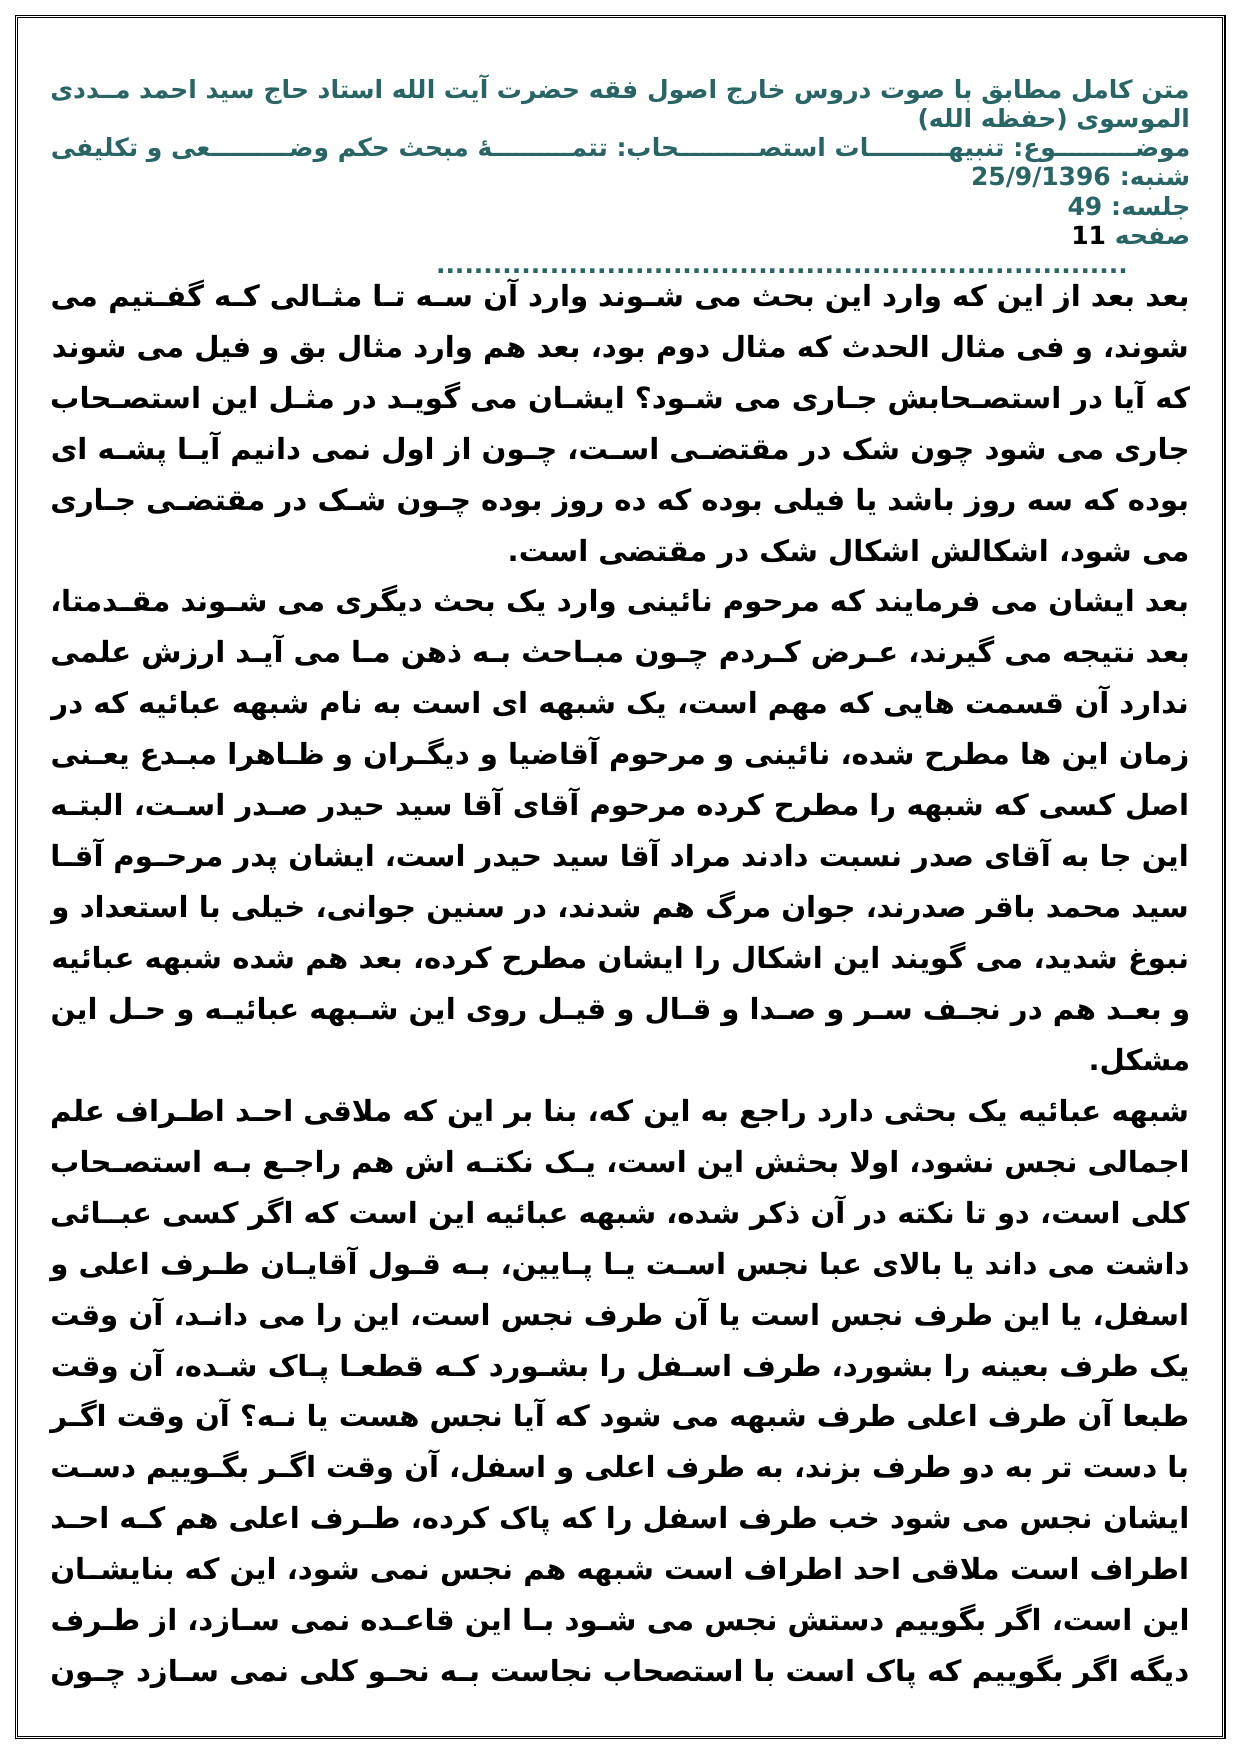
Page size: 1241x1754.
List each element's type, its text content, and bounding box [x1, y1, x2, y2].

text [50, 1094, 1190, 1688]
text بعد ایشان می فرمایند که مرحوم نائینی وارد یک بحث دیگری می شوند مقدمتا، بعد نتیجه می گیرند، عرض کردم چون مباحث به ذهن ما می آید ارزش علمی ندارد آن قسمت هایی که مهم است، یک شبهه ای است به نام شبهه عبائیه که در زمان این ها مطرح شده، نائینی و مرحوم آقاضیا و دیگران و ظاهرا مبدع یعنی اصل کسی که شبهه را مطرح کرده مرحوم آقای آقا سید حیدر صدر است، البته این جا به آقای صدر نسبت دادند مراد آقا سید حیدر است، ایشان پدر مرحوم آقا سید محمد باقر صدرند، جوان مرگ هم شدند، در سنین جوانی، خیلی با استعداد و نبوغ شدید، می گویند این اشکال را ایشان مطرح کرده، بعد هم شده شبهه عبائیه و بعد هم در نجف سر و صدا و قال و قیل روی این شبهه عبائیه و حل این مشکل. [50, 585, 1190, 1077]
text بعد بعد از این که وارد این بحث می شوند وارد آن سه تا مثالی که گفتیم می شوند، و فی مثال الحدث که مثال دوم بود، بعد هم وارد مثال بق و فیل می شوند که آیا در استصحابش جاری می شود؟ ایشان می گوید در مثل این استصحاب جاری می شود چون شک در مقتضی است، چون از اول نمی دانیم آیا پشه ای بوده که سه روز باشد یا فیلی بوده که ده روز بوده چون شک در مقتضی جاری می شود، اشکالش اشکال شک در مقتضی است. [50, 279, 1190, 568]
